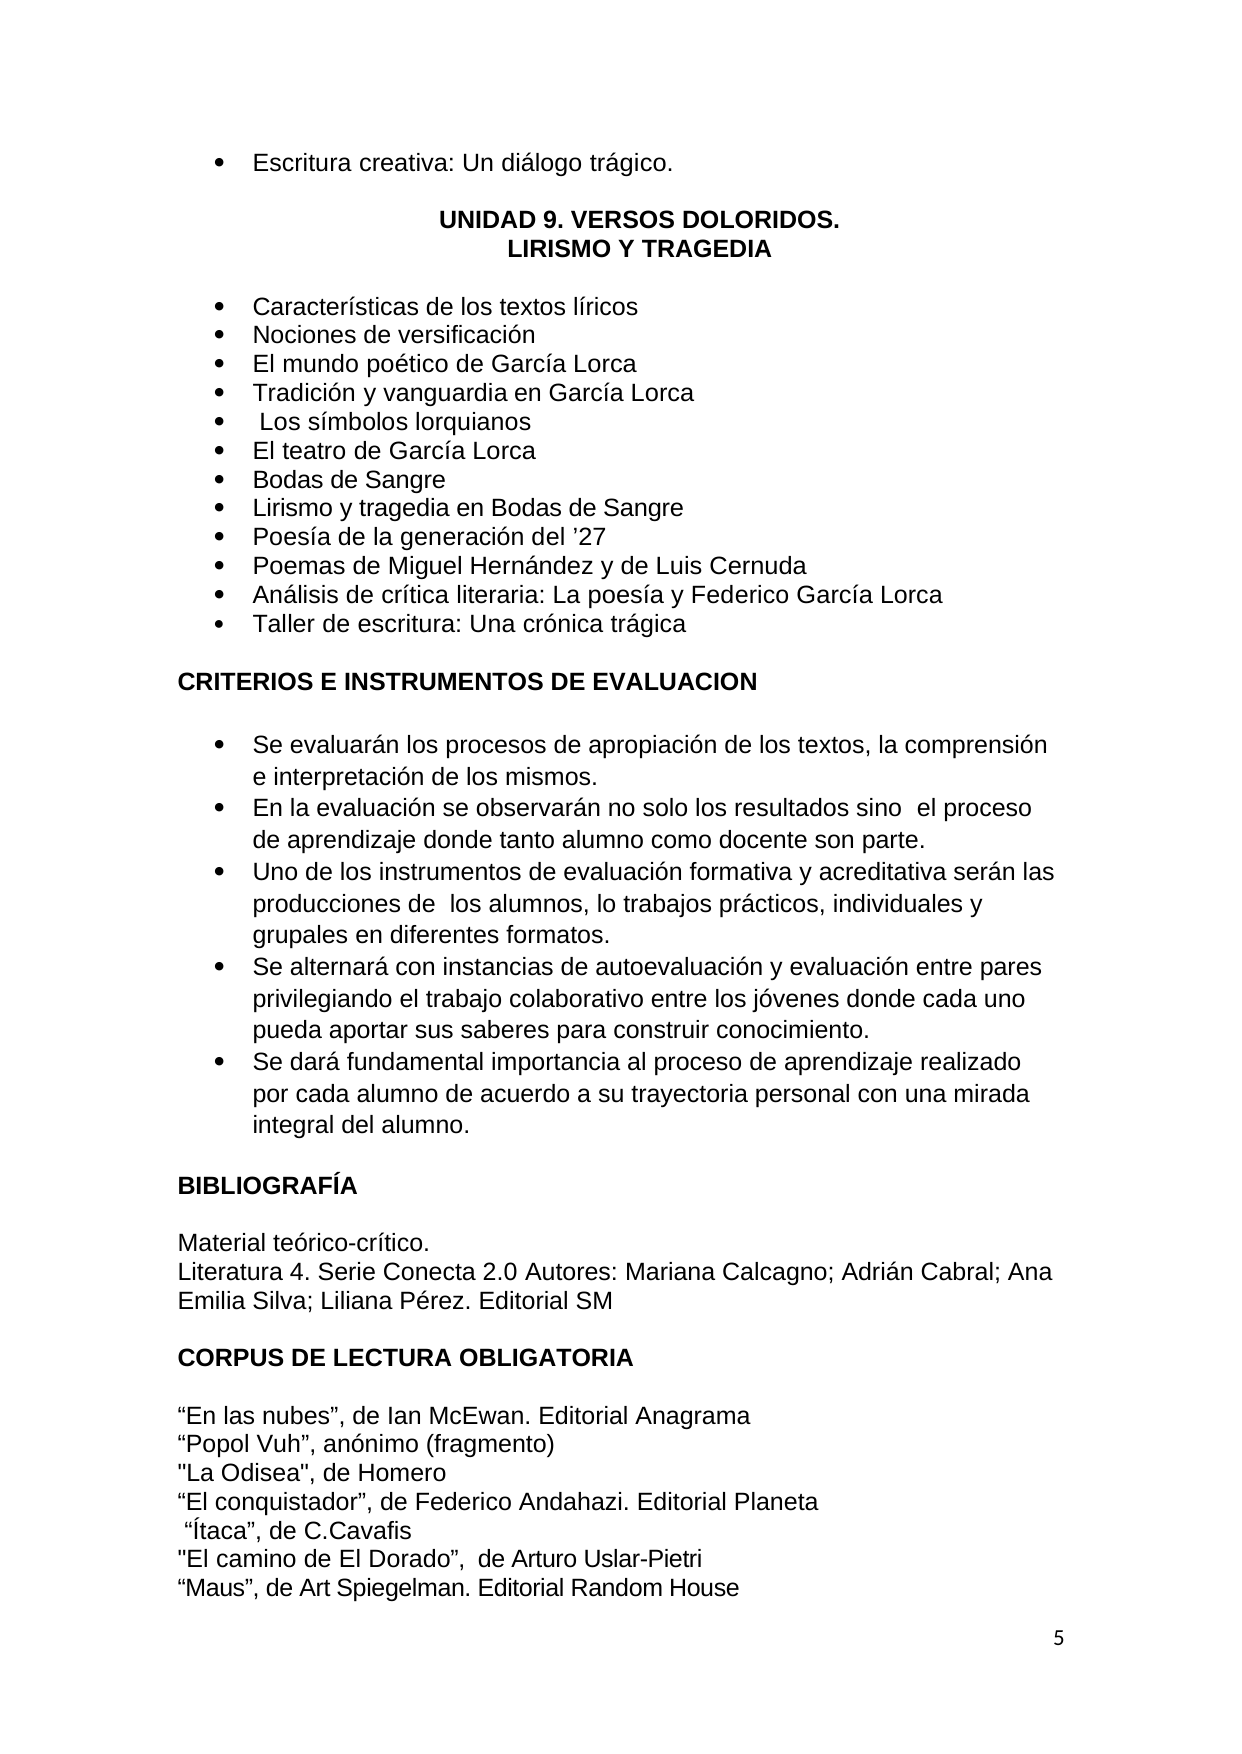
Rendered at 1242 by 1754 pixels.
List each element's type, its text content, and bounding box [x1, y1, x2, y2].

text BIBLIOGRAFÍA [177, 1171, 1064, 1199]
list El mundo poético de García Lorca [215, 349, 1064, 378]
list Poemas de Miguel Hernández y de Luis Cernuda [215, 551, 1064, 580]
text “El conquistador”, de Federico Andahazi. Editorial Planeta [177, 1487, 1064, 1516]
text “En las nubes”, de Ian McEwan. Editorial Anagrama [177, 1401, 1064, 1429]
list En la evaluación se observarán no solo los resultados sino el proceso de aprendizaje donde tanto alumno como docente son parte. [215, 791, 1064, 854]
list Escritura creativa: Un diálogo trágico. [215, 148, 1064, 176]
text “Popol Vuh”, anónimo (fragmento) [177, 1429, 1064, 1458]
list Taller de escritura: Una crónica trágica [215, 609, 1064, 638]
list Análisis de crítica literaria: La poesía y Federico García Lorca [215, 580, 1064, 609]
text “Maus”, de Art Spiegelman. Editorial Random House [177, 1573, 1064, 1602]
list Se alternará con instancias de autoevaluación y evaluación entre pares privilegiando el trabajo colaborativo entre los jóvenes donde cada uno pueda aportar sus saberes para construir conocimiento. [215, 949, 1064, 1044]
list Bodas de Sangre [215, 464, 1064, 493]
list El teatro de García Lorca [215, 436, 1064, 464]
text Material teórico-crítico. [177, 1228, 1064, 1257]
list Nociones de versificación [215, 320, 1064, 349]
list Los símbolos lorquianos [215, 407, 1064, 436]
text "La Odisea", de Homero [177, 1458, 1064, 1487]
text UNIDAD 9. VERSOS DOLORIDOS. [215, 205, 1064, 234]
list Uno de los instrumentos de evaluación formativa y acreditativa serán las producciones de los alumnos, lo trabajos prácticos, individuales y grupales en diferentes formatos. [215, 854, 1064, 949]
text LIRISMO Y TRAGEDIA [215, 234, 1064, 263]
list Características de los textos líricos [215, 291, 1064, 320]
text CORPUS DE LECTURA OBLIGATORIA [177, 1343, 1064, 1372]
list Se evaluarán los procesos de apropiación de los textos, la comprensión e interpretación de los mismos. [215, 727, 1064, 791]
list Se dará fundamental importancia al proceso de aprendizaje realizado por cada alumno de acuerdo a su trayectoria personal con una mirada integral del alumno. [215, 1044, 1064, 1139]
text "El camino de El Dorado”, de Arturo Uslar-Pietri [177, 1544, 1064, 1573]
list Lirismo y tragedia en Bodas de Sangre [215, 493, 1064, 522]
text Literatura 4. Serie Conecta 2.0 Autores: Mariana Calcagno; Adrián Cabral; Ana Emilia Silva; Liliana Pérez. Editorial SM [525, 1257, 1064, 1314]
text “Ítaca”, de C.Cavafis [177, 1516, 1064, 1544]
list Poesía de la generación del ’27 [215, 522, 1064, 551]
text CRITERIOS E INSTRUMENTOS DE EVALUACION [177, 664, 1064, 696]
list Tradición y vanguardia en García Lorca [215, 378, 1064, 407]
